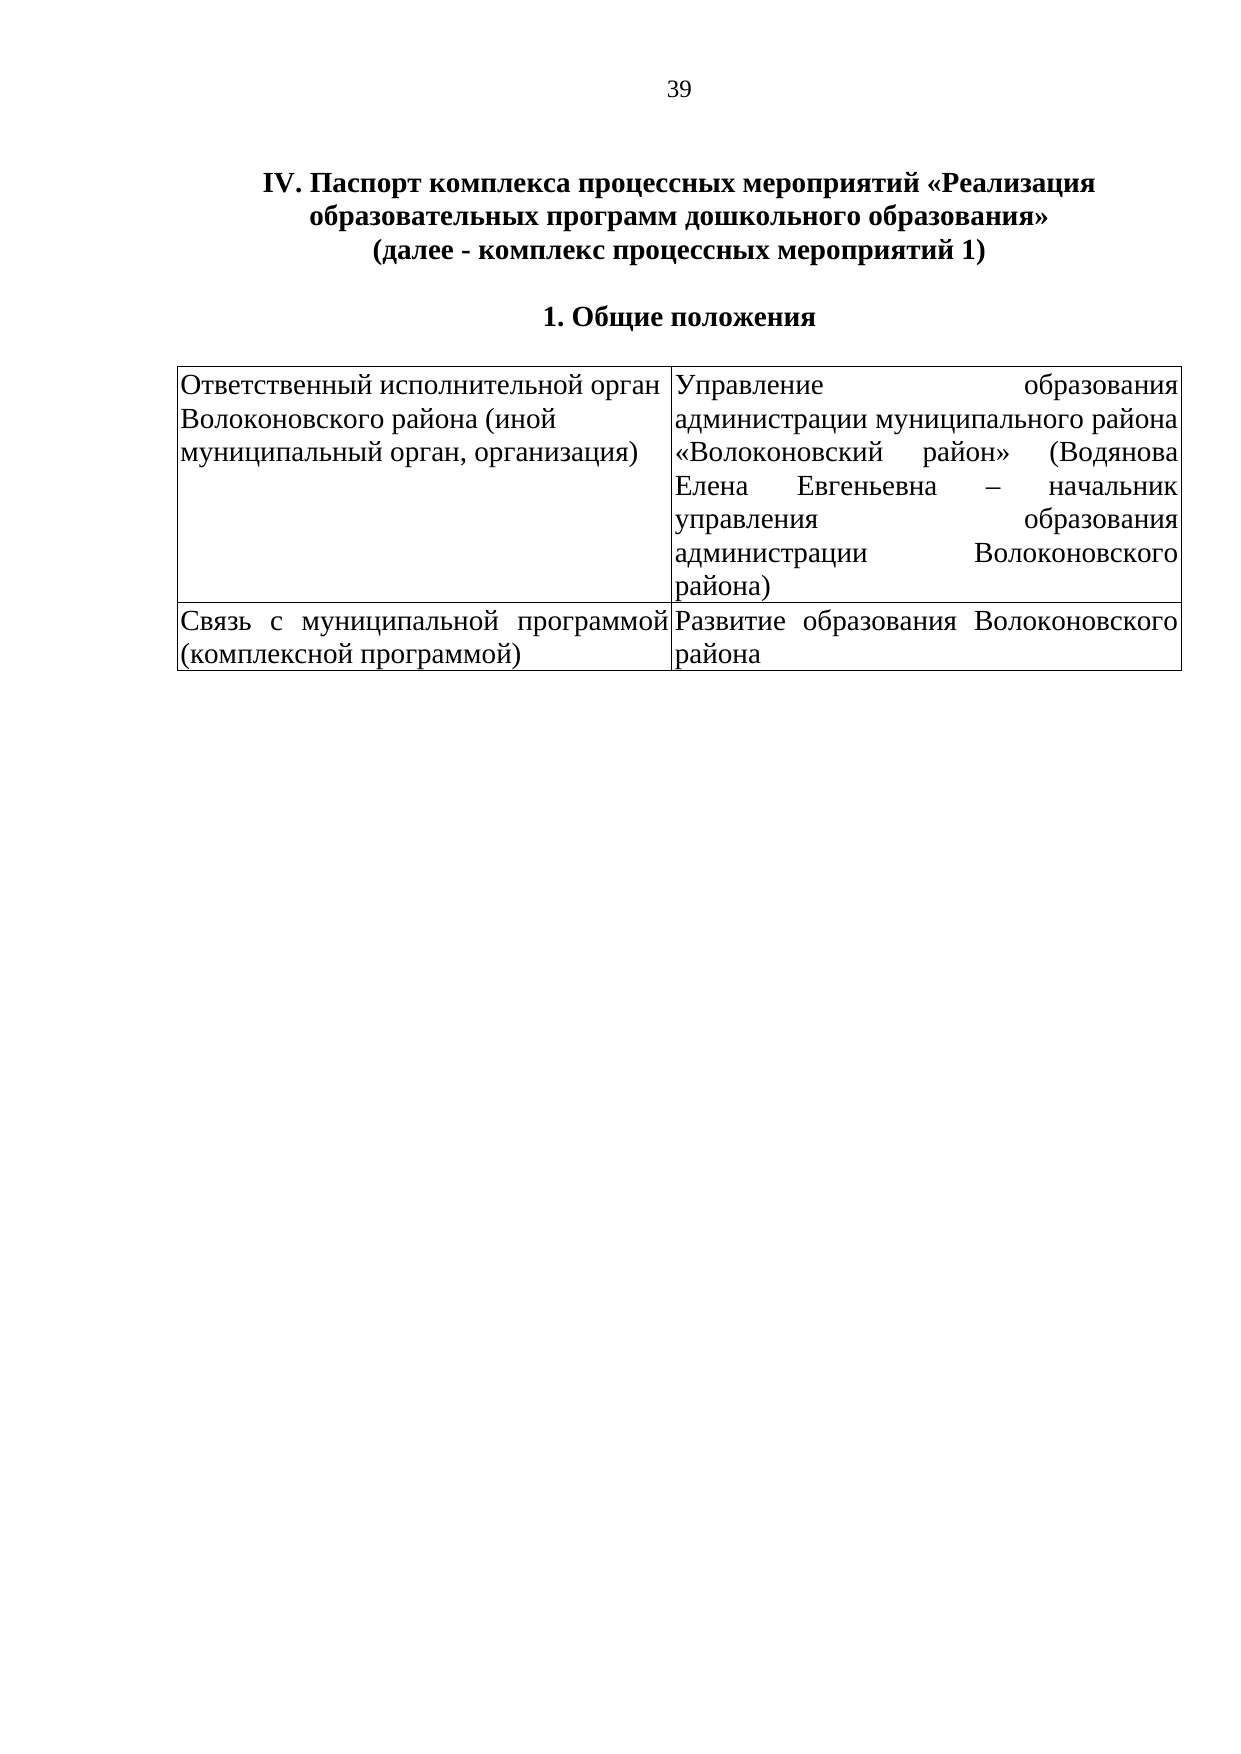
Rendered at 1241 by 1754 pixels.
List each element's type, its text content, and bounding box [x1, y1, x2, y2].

title IV. Паспорт комплекса процессных мероприятий «Реализация [177, 165, 1181, 198]
title (далее - комплекс процессных мероприятий 1) [177, 232, 1181, 266]
table_cell Связь с муниципальной программой (комплексной программой) [178, 603, 671, 670]
title образовательных программ дошкольного образования» [177, 198, 1181, 232]
table_header Управление образования администрации муниципального района «Волоконовский район» (Водянова Елена Евгеньевна – начальник управления образования администрации Волоконовского района) [672, 367, 1181, 602]
table_header Ответственный исполнительной орган Волоконовского района (иной муниципальный орган, организация) [178, 367, 671, 602]
table_cell Развитие образования Волоконовского района [672, 603, 1181, 670]
title 1. Общие положения [177, 299, 1181, 333]
